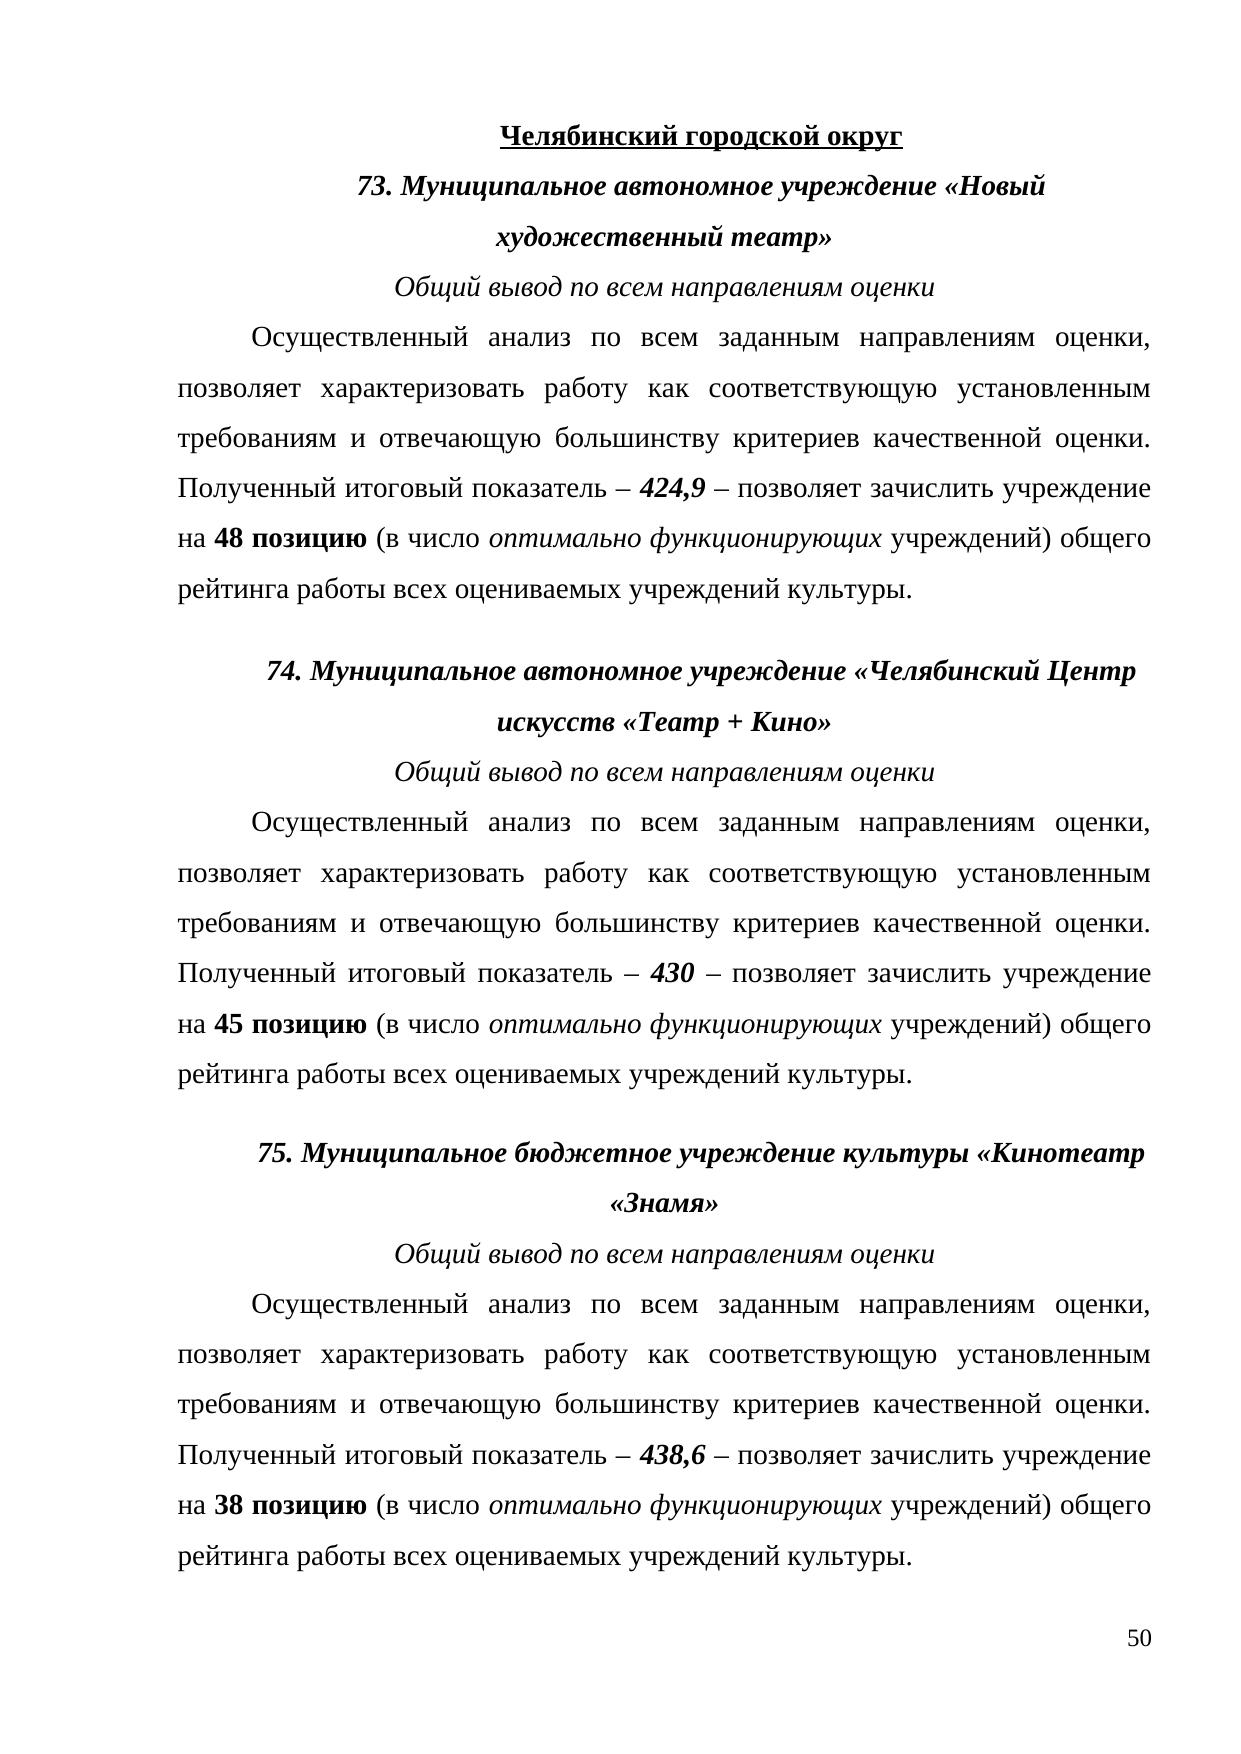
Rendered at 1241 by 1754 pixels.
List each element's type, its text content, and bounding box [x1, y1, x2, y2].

list Общий вывод по всем направлениям оценки [177, 754, 1152, 788]
list Общий вывод по всем направлениям оценки [177, 1236, 1152, 1269]
text 73. Муниципальное автономное учреждение «Новый художественный театр» [177, 168, 1152, 252]
text 74. Муниципальное автономное учреждение «Челябинский Центр искусств «Театр + Кино» [177, 653, 1152, 737]
text Осуществленный анализ по всем заданным направлениям оценки, позволяет характеризовать работу как соответствующую установленным требованиям и отвечающую большинству критериев качественной оценки. Полученный итоговый показатель – 438,6 – позволяет зачислить учреждение на 38 позицию (в число оптимально функционирующих учреждений) общего рейтинга работы всех оцениваемых учреждений культуры. [177, 1286, 1152, 1571]
text Осуществленный анализ по всем заданным направлениям оценки, позволяет характеризовать работу как соответствующую установленным требованиям и отвечающую большинству критериев качественной оценки. Полученный итоговый показатель – 424,9 – позволяет зачислить учреждение на 48 позицию (в число оптимально функционирующих учреждений) общего рейтинга работы всех оцениваемых учреждений культуры. [177, 319, 1152, 604]
text Челябинский городской округ [177, 118, 1152, 152]
text 75. Муниципальное бюджетное учреждение культуры «Кинотеатр «Знамя» [177, 1135, 1152, 1219]
text Осуществленный анализ по всем заданным направлениям оценки, позволяет характеризовать работу как соответствующую установленным требованиям и отвечающую большинству критериев качественной оценки. Полученный итоговый показатель – 430 – позволяет зачислить учреждение на 45 позицию (в число оптимально функционирующих учреждений) общего рейтинга работы всех оцениваемых учреждений культуры. [177, 804, 1152, 1089]
list Общий вывод по всем направлениям оценки [177, 269, 1152, 303]
